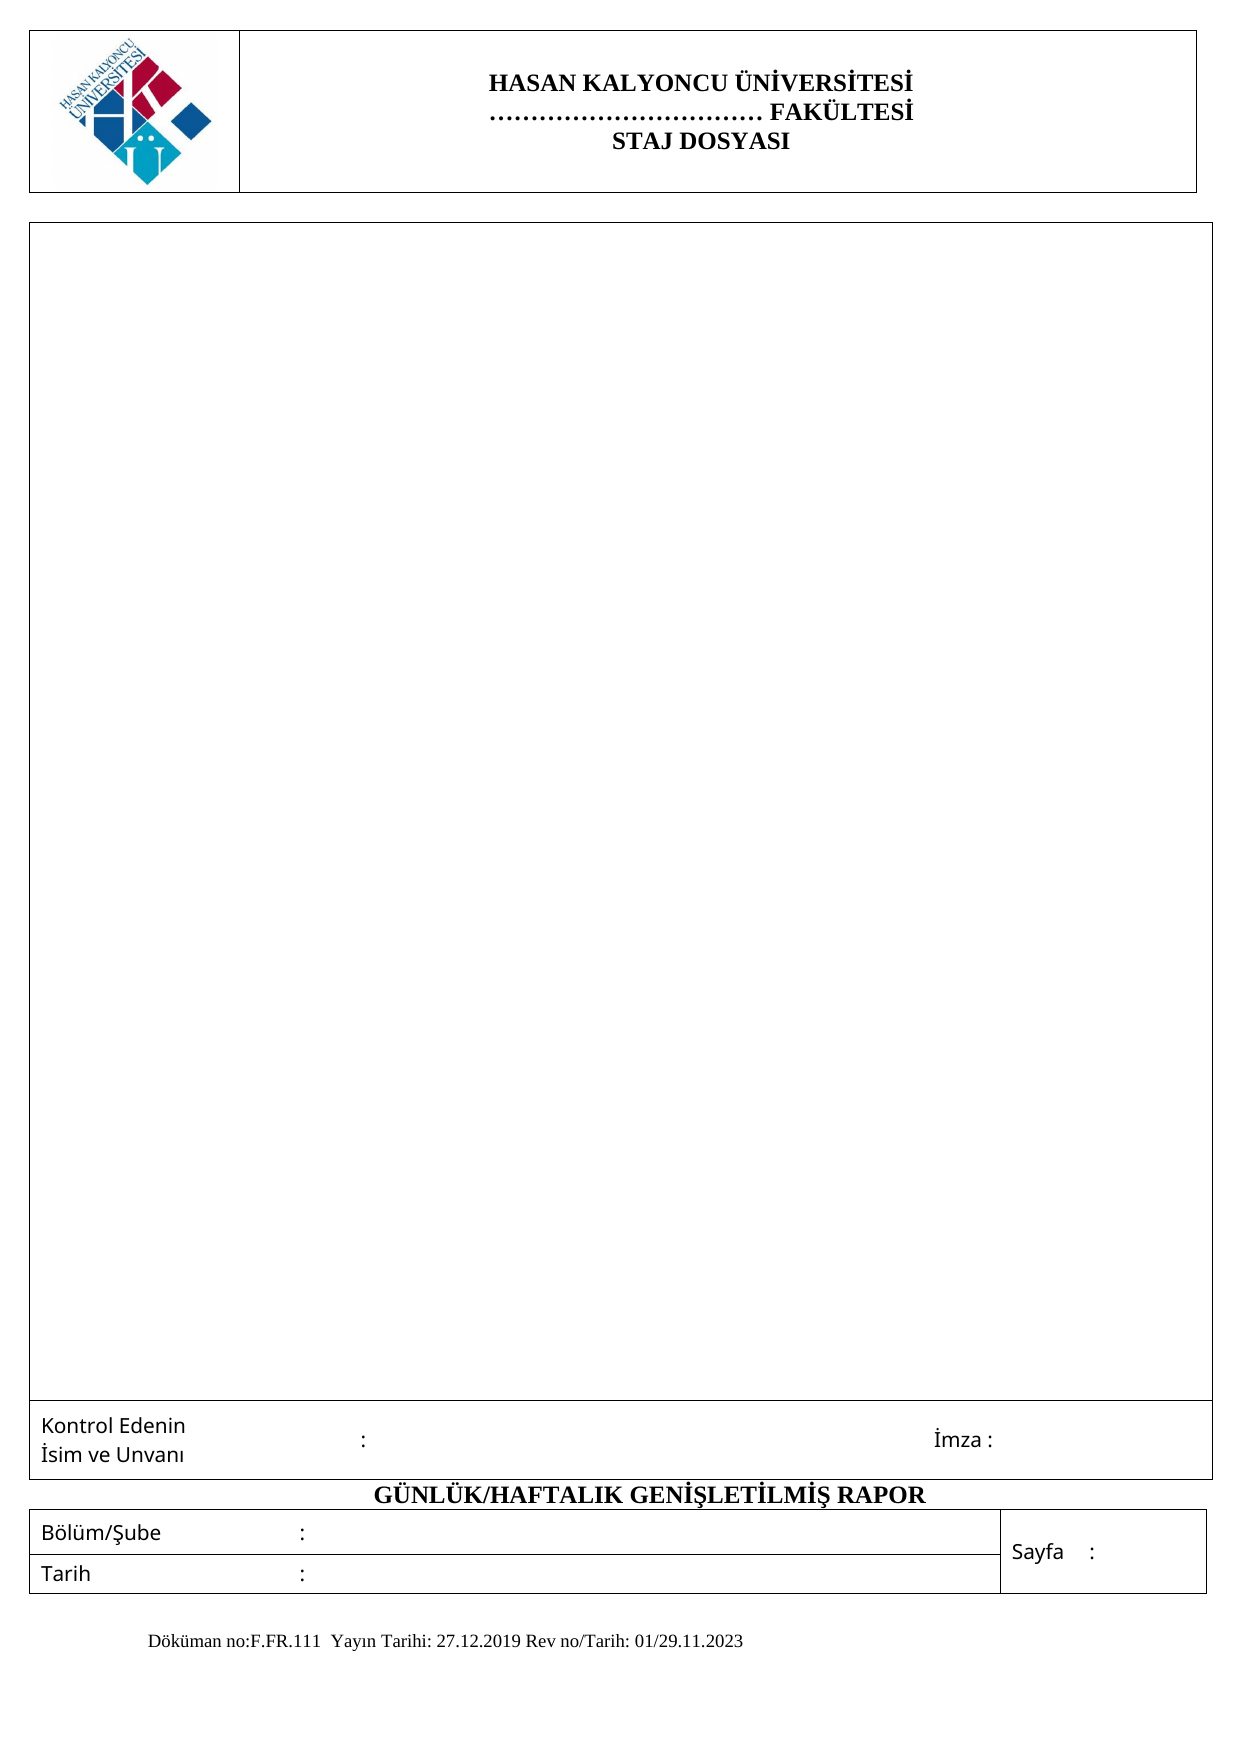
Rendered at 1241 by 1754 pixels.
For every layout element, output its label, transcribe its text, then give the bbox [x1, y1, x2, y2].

table_cell : [288, 1555, 1000, 1592]
text GÜNLÜK/HAFTALIK GENİŞLETİLMİŞ RAPOR [148, 1480, 1152, 1509]
table_header Sayfa [1001, 1510, 1078, 1592]
table_cell İmza : [923, 1401, 1212, 1479]
table_cell : [349, 1401, 923, 1479]
table_header Bölüm/Şube [30, 1510, 288, 1554]
table_cell Kontrol Edenin İsim ve Unvanı [30, 1401, 349, 1479]
table_cell [30, 223, 1212, 1399]
table_header : [1078, 1510, 1206, 1592]
table_header : [288, 1510, 1000, 1554]
picture [51, 33, 219, 190]
table_cell Tarih [30, 1555, 288, 1592]
